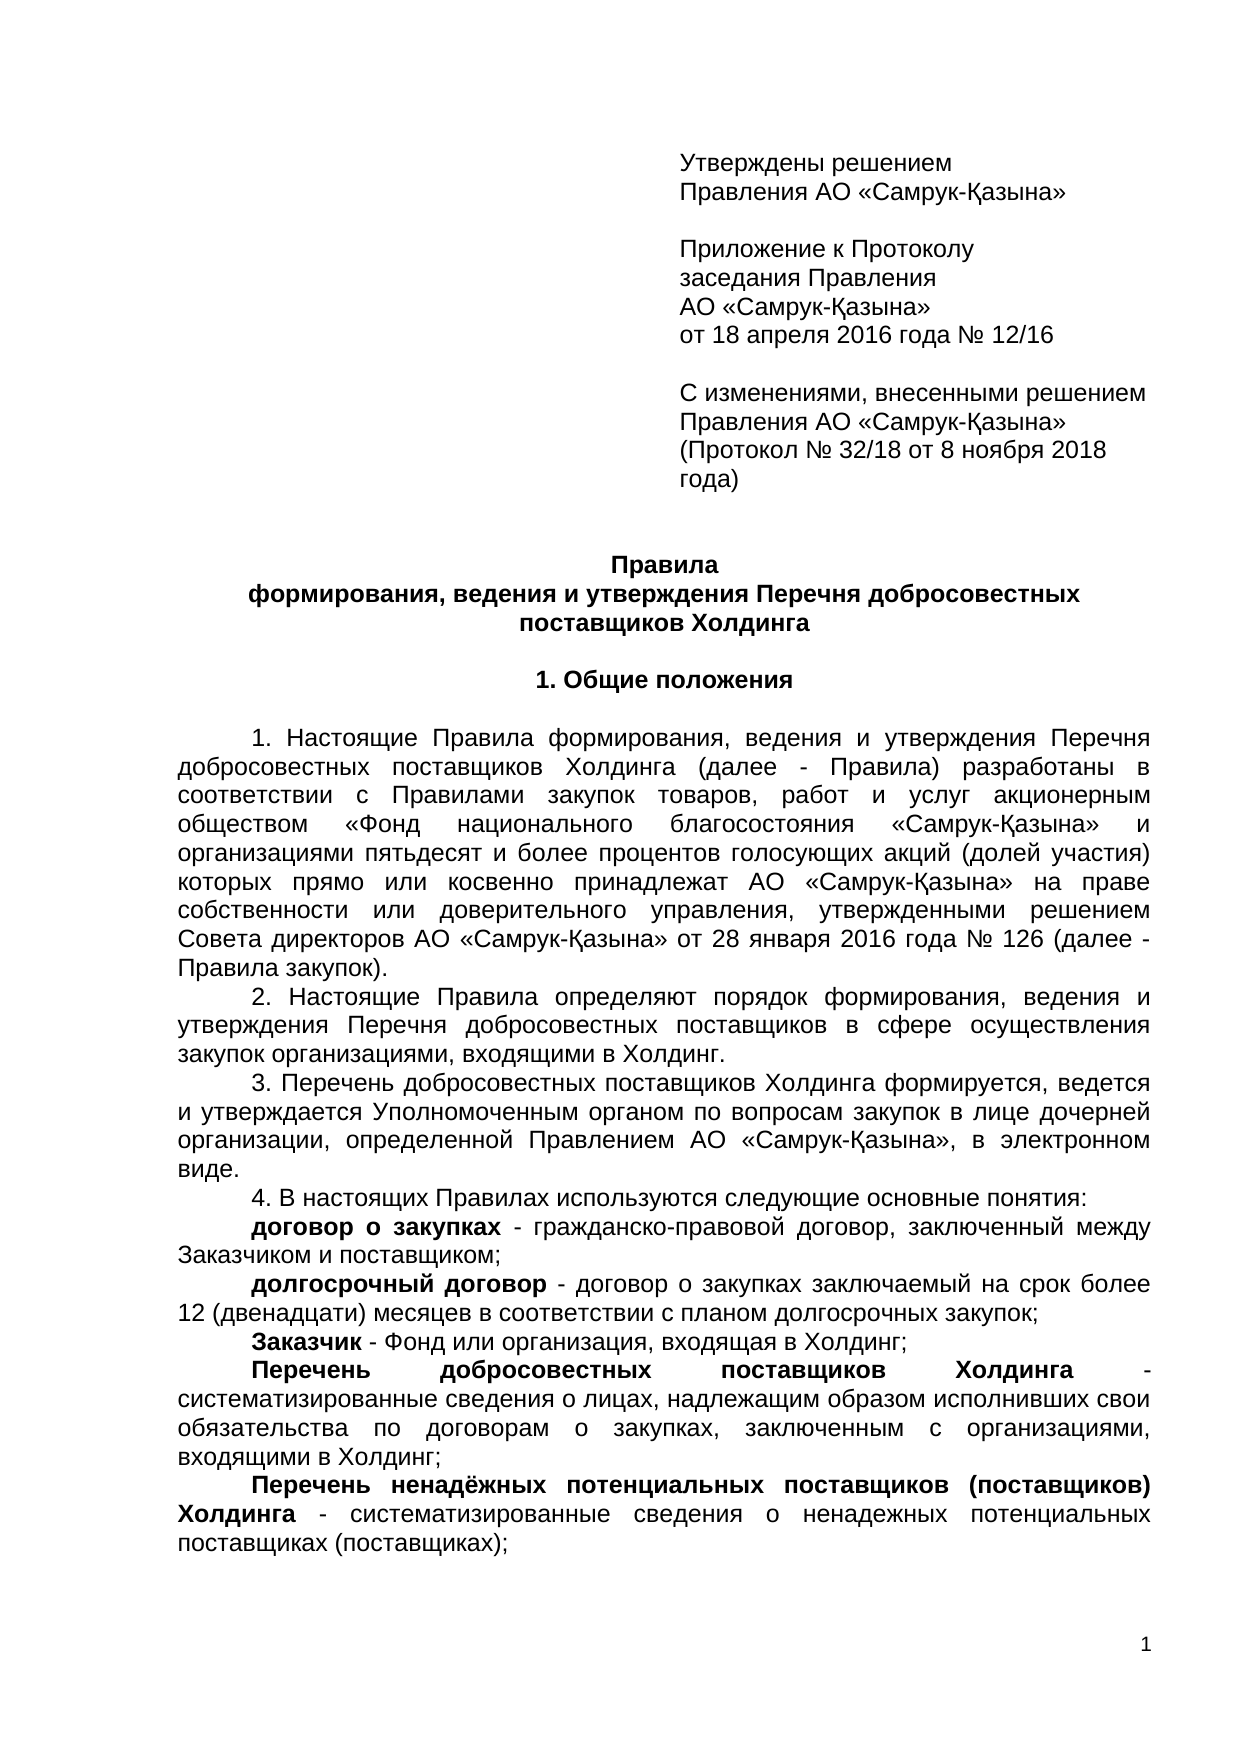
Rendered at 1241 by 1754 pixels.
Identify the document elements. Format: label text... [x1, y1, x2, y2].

text заседания Правления [679, 263, 1152, 291]
text Правления АО «Самрук-Қазына» [679, 176, 1152, 205]
text Утверждены решением [679, 148, 1152, 176]
text Перечень добросовестных поставщиков Холдинга - систематизированные сведения о лицах, надлежащим образом исполнивших свои обязательства по договорам о закупках, заключенным с организациями, входящими в Холдинг; [177, 1355, 1152, 1470]
text АО «Самрук-Қазына» [679, 291, 1152, 320]
text от 18 апреля 2016 года № 12/16 [679, 320, 1152, 349]
text С изменениями, внесенными решением Правления АО «Самрук-Қазына» [679, 378, 1152, 435]
text 4. В настоящих Правилах используются следующие основные понятия: [177, 1183, 1152, 1211]
text Приложение к Протоколу [679, 234, 1152, 263]
text Правила формирования, ведения и утверждения Перечня добросовестных поставщиков Холдинга [177, 550, 1152, 636]
text 3. Перечень добросовестных поставщиков Холдинга формируется, ведется и утверждается Уполномоченным органом по вопросам закупок в лице дочерней организации, определенной Правлением АО «Самрук-Қазына», в электронном виде. [177, 1068, 1152, 1183]
text Заказчик - Фонд или организация, входящая в Холдинг; [177, 1326, 1152, 1355]
text долгосрочный договор - договор о закупках заключаемый на срок более 12 (двенадцати) месяцев в соответствии с планом долгосрочных закупок; [177, 1269, 1152, 1326]
text (Протокол № 32/18 от 8 ноября 2018 года) [679, 435, 1152, 493]
text Перечень ненадёжных потенциальных поставщиков (поставщиков) Холдинга - систематизированные сведения о ненадежных потенциальных поставщиках (поставщиках); [177, 1470, 1152, 1556]
text договор о закупках - гражданско-правовой договор, заключенный между Заказчиком и поставщиком; [177, 1211, 1152, 1269]
text 1. Общие положения [177, 665, 1152, 694]
text 1. Настоящие Правила формирования, ведения и утверждения Перечня добросовестных поставщиков Холдинга (далее - Правила) разработаны в соответствии с Правилами закупок товаров, работ и услуг акционерным обществом «Фонд национального благосостояния «Самрук-Қазына» и организациями пятьдесят и более процентов голосующих акций (долей участия) которых прямо или косвенно принадлежат АО «Самрук-Қазына» на праве собственности или доверительного управления, утвержденными решением Совета директоров АО «Самрук-Қазына» от 28 января 2016 года № 126 (далее - Правила закупок). [177, 723, 1152, 981]
text 2. Настоящие Правила определяют порядок формирования, ведения и утверждения Перечня добросовестных поставщиков в сфере осуществления закупок организациями, входящими в Холдинг. [177, 981, 1152, 1068]
